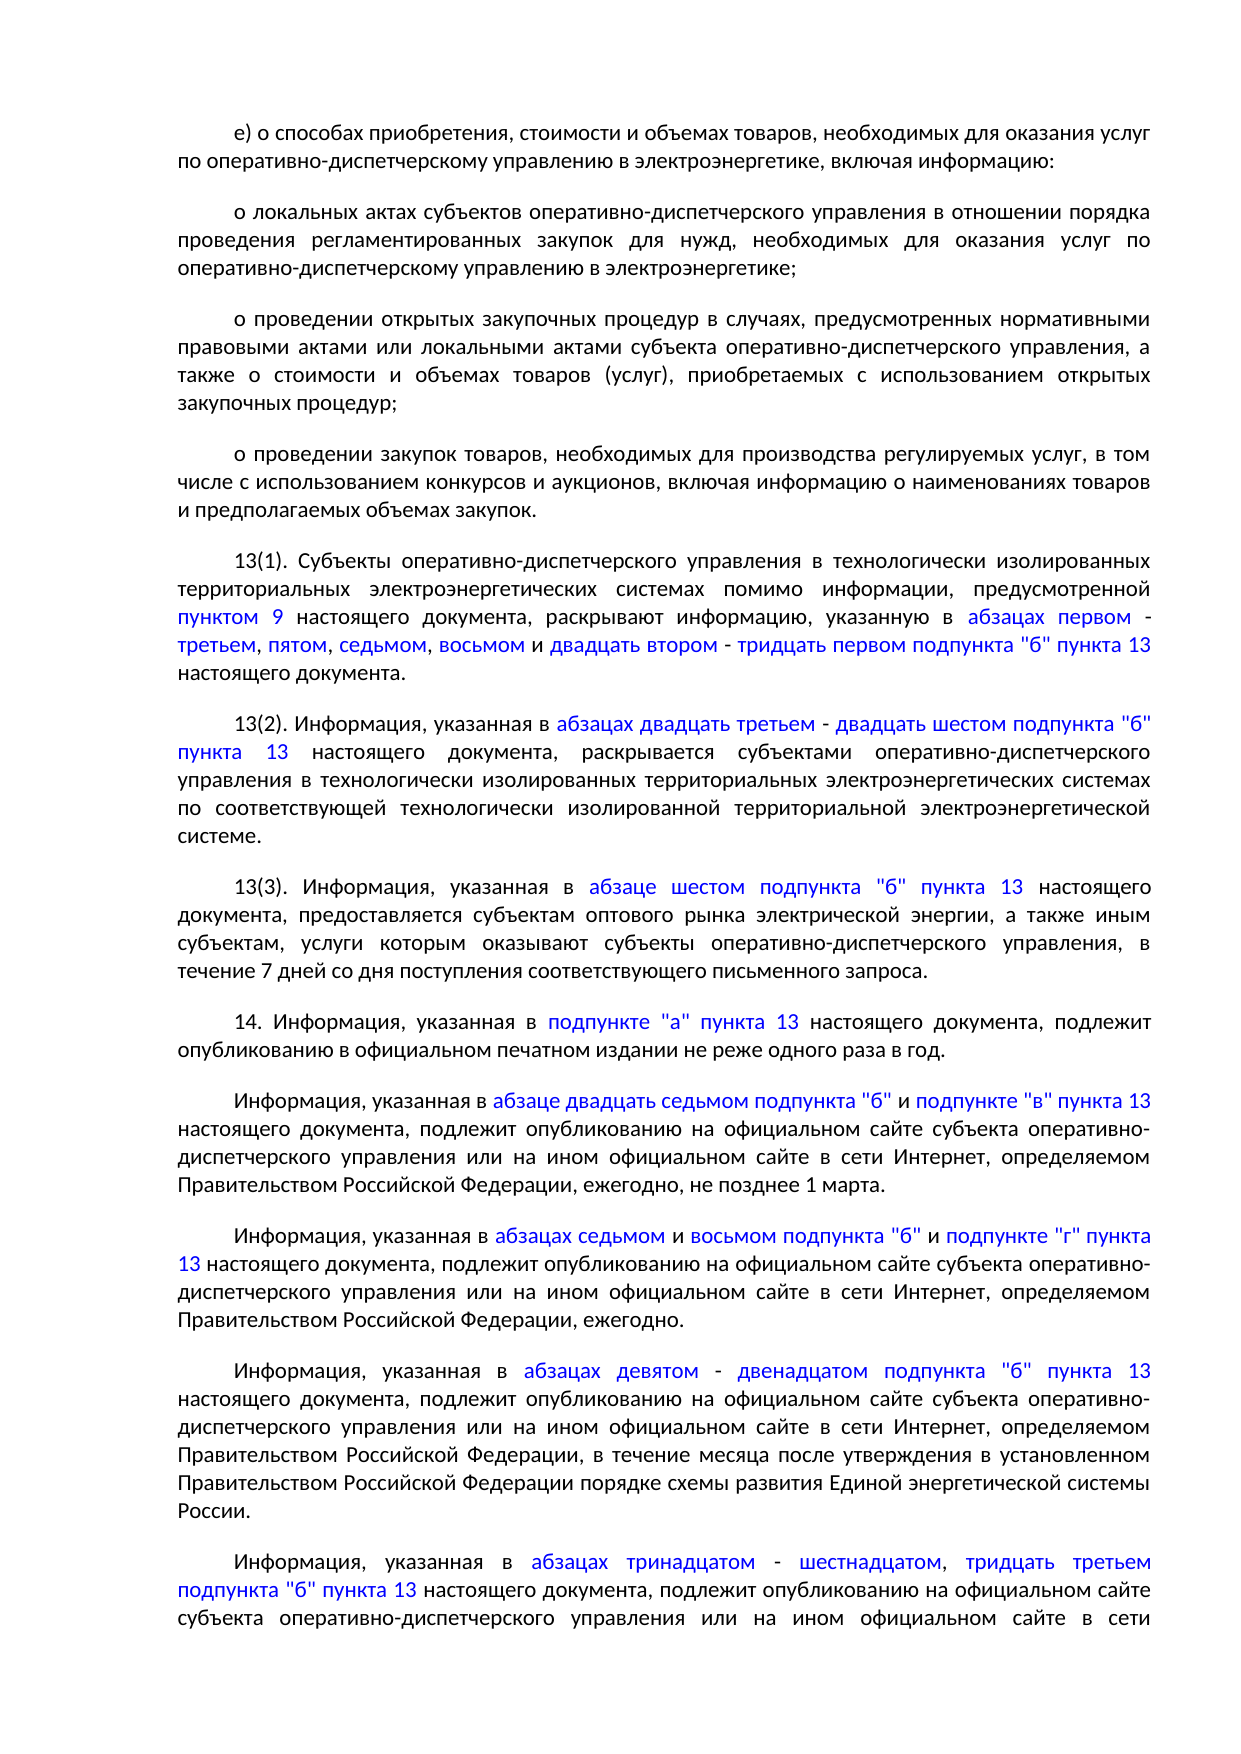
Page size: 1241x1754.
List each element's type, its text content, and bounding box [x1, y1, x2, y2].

text 13(3). Информация, указанная в абзаце шестом подпункта "б" пункта 13 настоящего документа, предоставляется субъектам оптового рынка электрической энергии, а также иным субъектам, услуги которым оказывают субъекты оперативно-диспетчерского управления, в течение 7 дней со дня поступления соответствующего письменного запроса. [177, 872, 1152, 984]
text о проведении открытых закупочных процедур в случаях, предусмотренных нормативными правовыми актами или локальными актами субъекта оперативно-диспетчерского управления, а также о стоимости и объемах товаров (услуг), приобретаемых с использованием открытых закупочных процедур; [177, 304, 1152, 416]
text 13(2). Информация, указанная в абзацах двадцать третьем - двадцать шестом подпункта "б" пункта 13 настоящего документа, раскрывается субъектами оперативно-диспетчерского управления в технологически изолированных территориальных электроэнергетических системах по соответствующей технологически изолированной территориальной электроэнергетической системе. [177, 709, 1152, 849]
text о локальных актах субъектов оперативно-диспетчерского управления в отношении порядка проведения регламентированных закупок для нужд, необходимых для оказания услуг по оперативно-диспетчерскому управлению в электроэнергетике; [177, 197, 1152, 281]
text о проведении закупок товаров, необходимых для производства регулируемых услуг, в том числе с использованием конкурсов и аукционов, включая информацию о наименованиях товаров и предполагаемых объемах закупок. [177, 439, 1152, 523]
text Информация, указанная в абзацах девятом - двенадцатом подпункта "б" пункта 13 настоящего документа, подлежит опубликованию на официальном сайте субъекта оперативно-диспетчерского управления или на ином официальном сайте в сети Интернет, определяемом Правительством Российской Федерации, в течение месяца после утверждения в установленном Правительством Российской Федерации порядке схемы развития Единой энергетической системы России. [177, 1356, 1152, 1524]
text е) о способах приобретения, стоимости и объемах товаров, необходимых для оказания услуг по оперативно-диспетчерскому управлению в электроэнергетике, включая информацию: [177, 118, 1152, 174]
text 14. Информация, указанная в подпункте "а" пункта 13 настоящего документа, подлежит опубликованию в официальном печатном издании не реже одного раза в год. [177, 1007, 1152, 1063]
text Информация, указанная в абзацах седьмом и восьмом подпункта "б" и подпункте "г" пункта 13 настоящего документа, подлежит опубликованию на официальном сайте субъекта оперативно-диспетчерского управления или на ином официальном сайте в сети Интернет, определяемом Правительством Российской Федерации, ежегодно. [177, 1221, 1152, 1333]
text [177, 1547, 1152, 1631]
text Информация, указанная в абзаце двадцать седьмом подпункта "б" и подпункте "в" пункта 13 настоящего документа, подлежит опубликованию на официальном сайте субъекта оперативно-диспетчерского управления или на ином официальном сайте в сети Интернет, определяемом Правительством Российской Федерации, ежегодно, не позднее 1 марта. [177, 1086, 1152, 1198]
text 13(1). Субъекты оперативно-диспетчерского управления в технологически изолированных территориальных электроэнергетических системах помимо информации, предусмотренной пунктом 9 настоящего документа, раскрывают информацию, указанную в абзацах первом - третьем, пятом, седьмом, восьмом и двадцать втором - тридцать первом подпункта "б" пункта 13 настоящего документа. [177, 546, 1152, 686]
